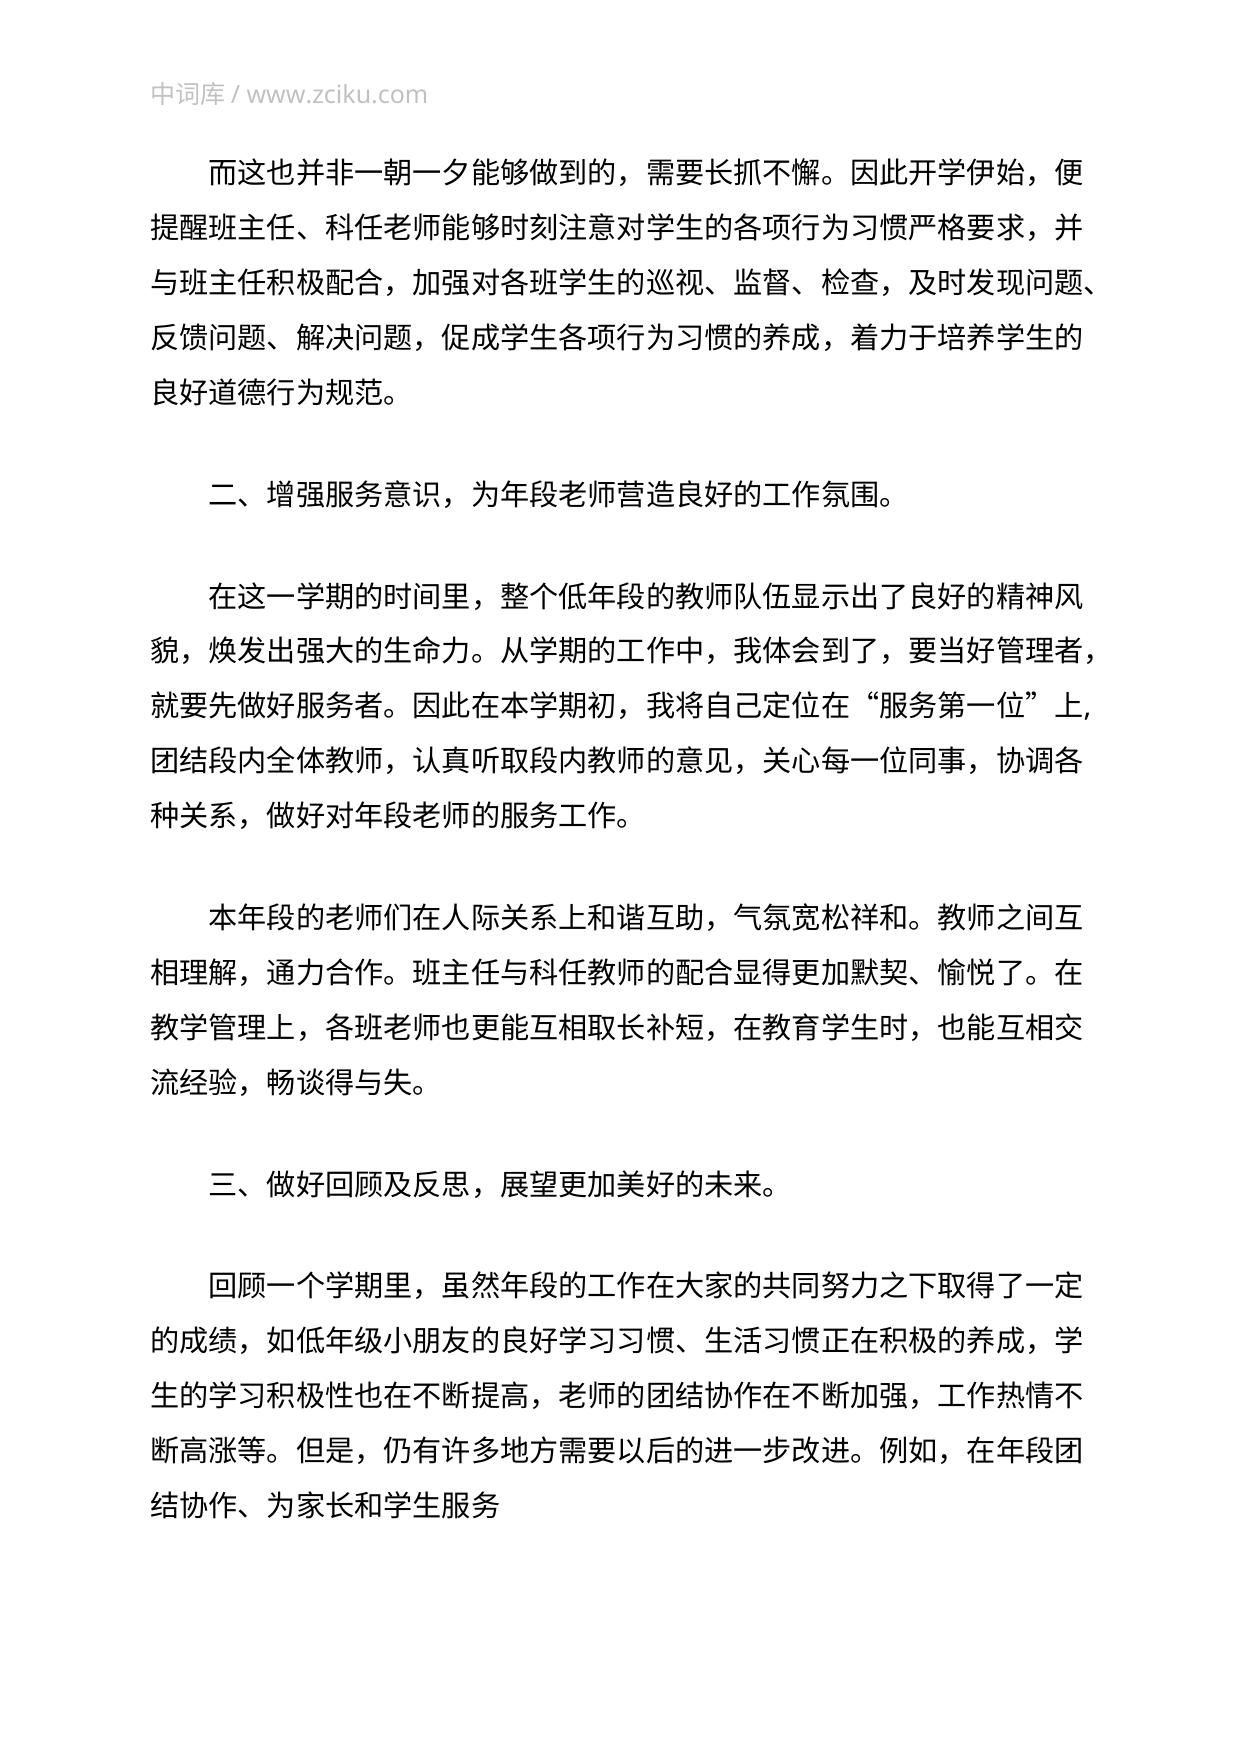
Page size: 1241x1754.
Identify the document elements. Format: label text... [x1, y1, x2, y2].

text 而这也并非一朝一夕能够做到的，需要长抓不懈。因此开学伊始，便提醒班主任、科任老师能够时刻注意对学生的各项行为习惯严格要求，并与班主任积极配合，加强对各班学生的巡视、监督、检查，及时发现问题、反馈问题、解决问题，促成学生各项行为习惯的养成，着力于培养学生的良好道德行为规范。 [150, 150, 1090, 412]
text 回顾一个学期里，虽然年段的工作在大家的共同努力之下取得了一定的成绩，如低年级小朋友的良好学习习惯、生活习惯正在积极的养成，学生的学习积极性也在不断提高，老师的团结协作在不断加强，工作热情不断高涨等。但是，仍有许多地方需要以后的进一步改进。例如，在年段团结协作、为家长和学生服务 [150, 1263, 1090, 1525]
text 本年段的老师们在人际关系上和谐互助，气氛宽松祥和。教师之间互相理解，通力合作。班主任与科任教师的配合显得更加默契、愉悦了。在教学管理上，各班老师也更能互相取长补短，在教育学生时，也能互相交流经验，畅谈得与失。 [150, 894, 1090, 1102]
text 在这一学期的时间里，整个低年段的教师队伍显示出了良好的精神风貌，焕发出强大的生命力。从学期的工作中，我体会到了，要当好管理者，就要先做好服务者。因此在本学期初，我将自己定位在“服务第一位”上,团结段内全体教师，认真听取段内教师的意见，关心每一位同事，协调各种关系，做好对年段老师的服务工作。 [150, 573, 1090, 835]
text 二、增强服务意识，为年段老师营造良好的工作氛围。 [150, 471, 1090, 514]
text 三、做好回顾及反思，展望更加美好的未来。 [150, 1161, 1090, 1203]
